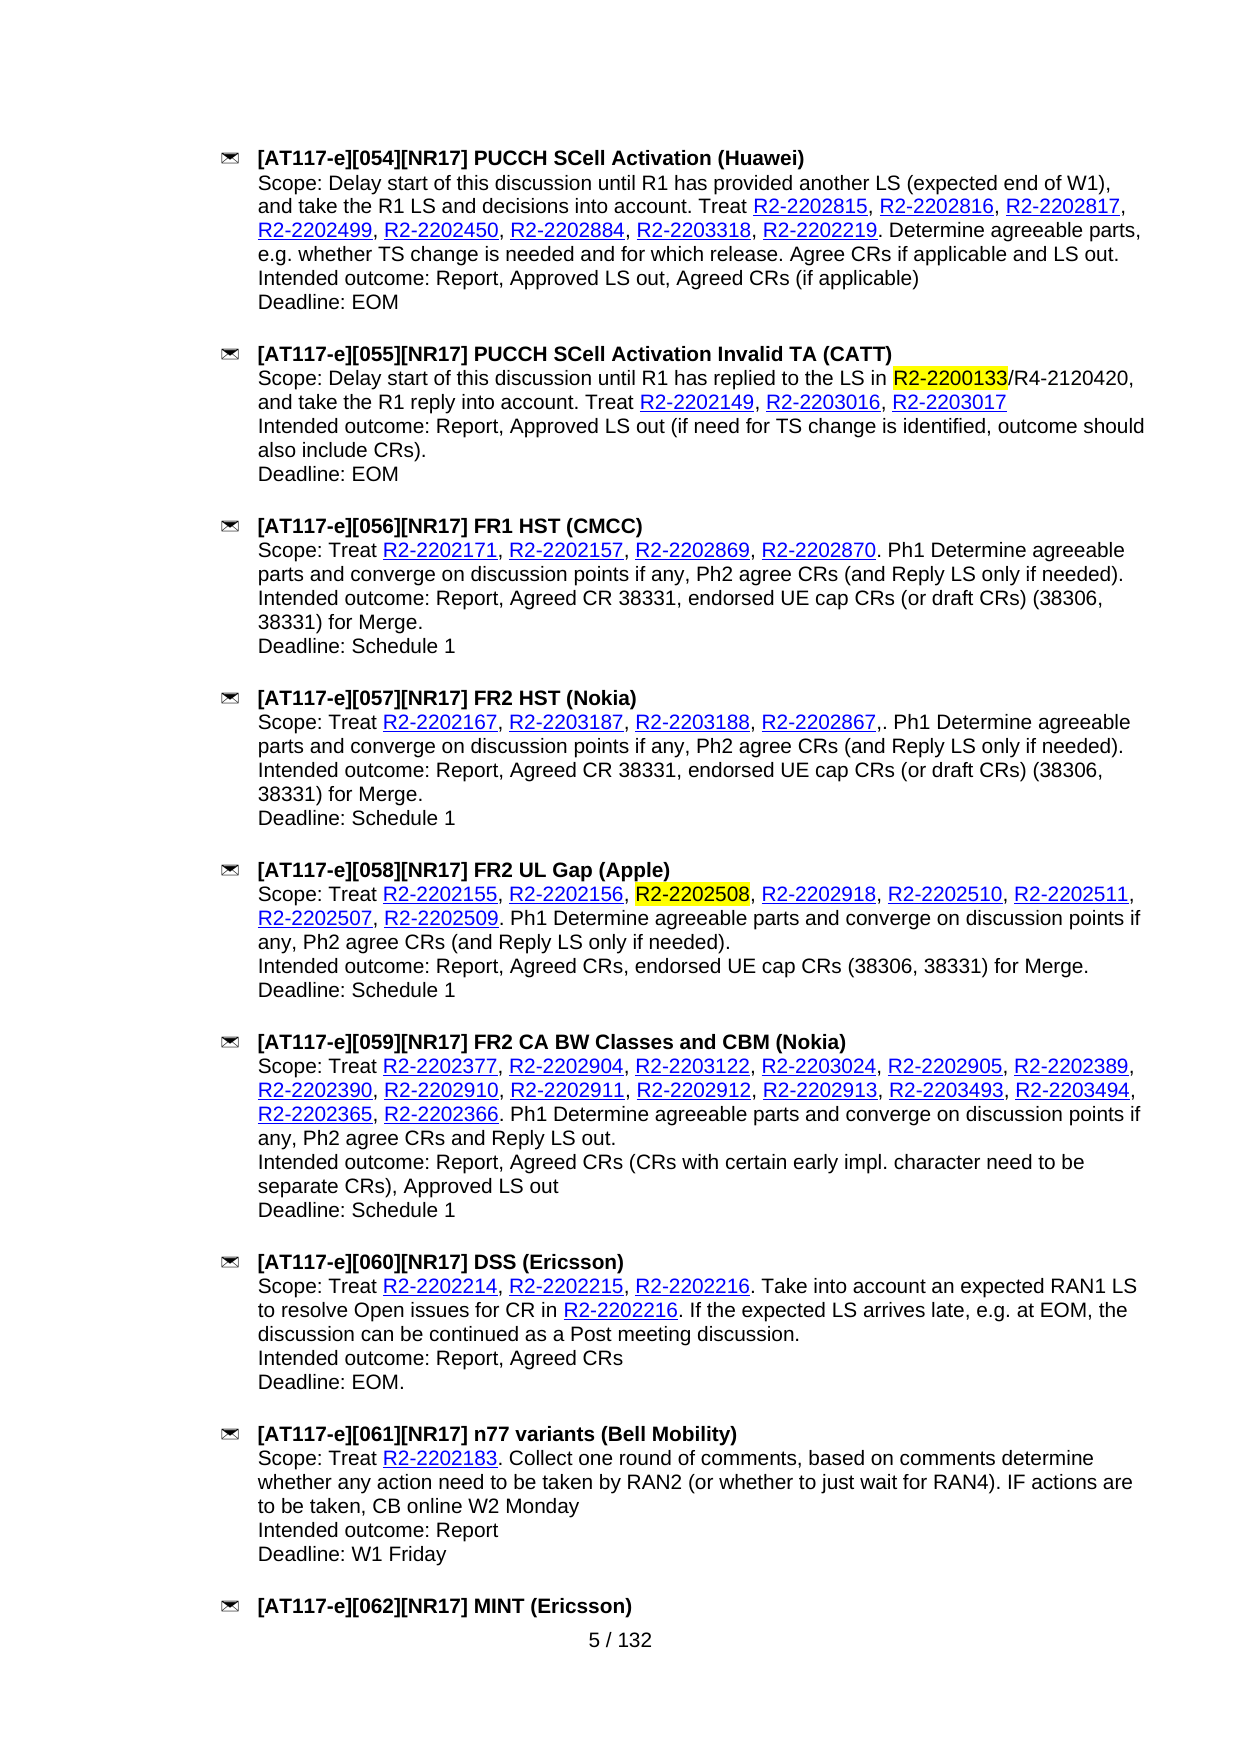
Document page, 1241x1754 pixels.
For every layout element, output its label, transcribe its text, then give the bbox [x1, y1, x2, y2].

text Intended outcome: Report, Approved LS out, Agreed CRs (if applicable) [220, 266, 1152, 290]
text Deadline: Schedule 1 [220, 978, 1152, 1002]
text Scope: Treat R2-2202155, R2-2202156, R2-2202508, R2-2202918, R2-2202510, R2-2202511, R2-2202507, R2-2202509. Ph1 Determine agreeable parts and converge on discussion points if any, Ph2 agree CRs (and Reply LS only if needed). [220, 882, 1152, 954]
text Deadline: EOM. [220, 1370, 1152, 1394]
text [AT117-e][056][NR17] FR1 HST (CMCC) [220, 514, 1152, 538]
text Scope: Delay start of this discussion until R1 has provided another LS (expected end of W1), and take the R1 LS and decisions into account. Treat R2-2202815, R2-2202816, R2-2202817, R2-2202499, R2-2202450, R2-2202884, R2-2203318, R2-2202219. Determine agreeable parts, e.g. whether TS change is needed and for which release. Agree CRs if applicable and LS out. [220, 170, 1152, 266]
text Scope: Delay start of this discussion until R1 has replied to the LS in R2-2200133/R4-2120420, and take the R1 reply into account. Treat R2-2202149, R2-2203016, R2-2203017 [220, 366, 1152, 414]
text Intended outcome: Report, Agreed CRs [220, 1346, 1152, 1370]
text [AT117-e][057][NR17] FR2 HST (Nokia) [220, 686, 1152, 710]
text Intended outcome: Report, Approved LS out (if need for TS change is identified, outcome should also include CRs). [220, 414, 1152, 462]
text [AT117-e][054][NR17] PUCCH SCell Activation (Huawei) [220, 146, 1152, 170]
text [AT117-e][058][NR17] FR2 UL Gap (Apple) [220, 858, 1152, 882]
text [AT117-e][055][NR17] PUCCH SCell Activation Invalid TA (CATT) [220, 342, 1152, 366]
text [AT117-e][062][NR17] MINT (Ericsson) [220, 1594, 1152, 1618]
text Deadline: EOM [220, 290, 1152, 314]
text Scope: Treat R2-2202214, R2-2202215, R2-2202216. Take into account an expected RAN1 LS to resolve Open issues for CR in R2-2202216. If the expected LS arrives late, e.g. at EOM, the discussion can be continued as a Post meeting discussion. [220, 1274, 1152, 1346]
text [AT117-e][060][NR17] DSS (Ericsson) [220, 1250, 1152, 1274]
text Deadline: EOM [220, 462, 1152, 486]
text Deadline: Schedule 1 [220, 634, 1152, 658]
text Scope: Treat R2-2202171, R2-2202157, R2-2202869, R2-2202870. Ph1 Determine agreeable parts and converge on discussion points if any, Ph2 agree CRs (and Reply LS only if needed). [220, 538, 1152, 586]
text Intended outcome: Report, Agreed CRs (CRs with certain early impl. character need to be separate CRs), Approved LS out [220, 1150, 1152, 1198]
text Scope: Treat R2-2202167, R2-2203187, R2-2203188, R2-2202867,. Ph1 Determine agreeable parts and converge on discussion points if any, Ph2 agree CRs (and Reply LS only if needed). [220, 710, 1152, 758]
text [AT117-e][061][NR17] n77 variants (Bell Mobility) [220, 1422, 1152, 1446]
text [AT117-e][059][NR17] FR2 CA BW Classes and CBM (Nokia) [220, 1030, 1152, 1054]
text Intended outcome: Report, Agreed CR 38331, endorsed UE cap CRs (or draft CRs) (38306, 38331) for Merge. [220, 758, 1152, 806]
text Scope: Treat R2-2202183. Collect one round of comments, based on comments determine whether any action need to be taken by RAN2 (or whether to just wait for RAN4). IF actions are to be taken, CB online W2 Monday [220, 1446, 1152, 1518]
text Scope: Treat R2-2202377, R2-2202904, R2-2203122, R2-2203024, R2-2202905, R2-2202389, R2-2202390, R2-2202910, R2-2202911, R2-2202912, R2-2202913, R2-2203493, R2-2203494, R2-2202365, R2-2202366. Ph1 Determine agreeable parts and converge on discussion points if any, Ph2 agree CRs and Reply LS out. [220, 1054, 1152, 1150]
text Intended outcome: Report [220, 1518, 1152, 1542]
text Deadline: Schedule 1 [220, 806, 1152, 830]
text Deadline: W1 Friday [220, 1542, 1152, 1566]
text Deadline: Schedule 1 [220, 1198, 1152, 1222]
text Intended outcome: Report, Agreed CR 38331, endorsed UE cap CRs (or draft CRs) (38306, 38331) for Merge. [220, 586, 1152, 634]
text Intended outcome: Report, Agreed CRs, endorsed UE cap CRs (38306, 38331) for Merge. [220, 954, 1152, 978]
